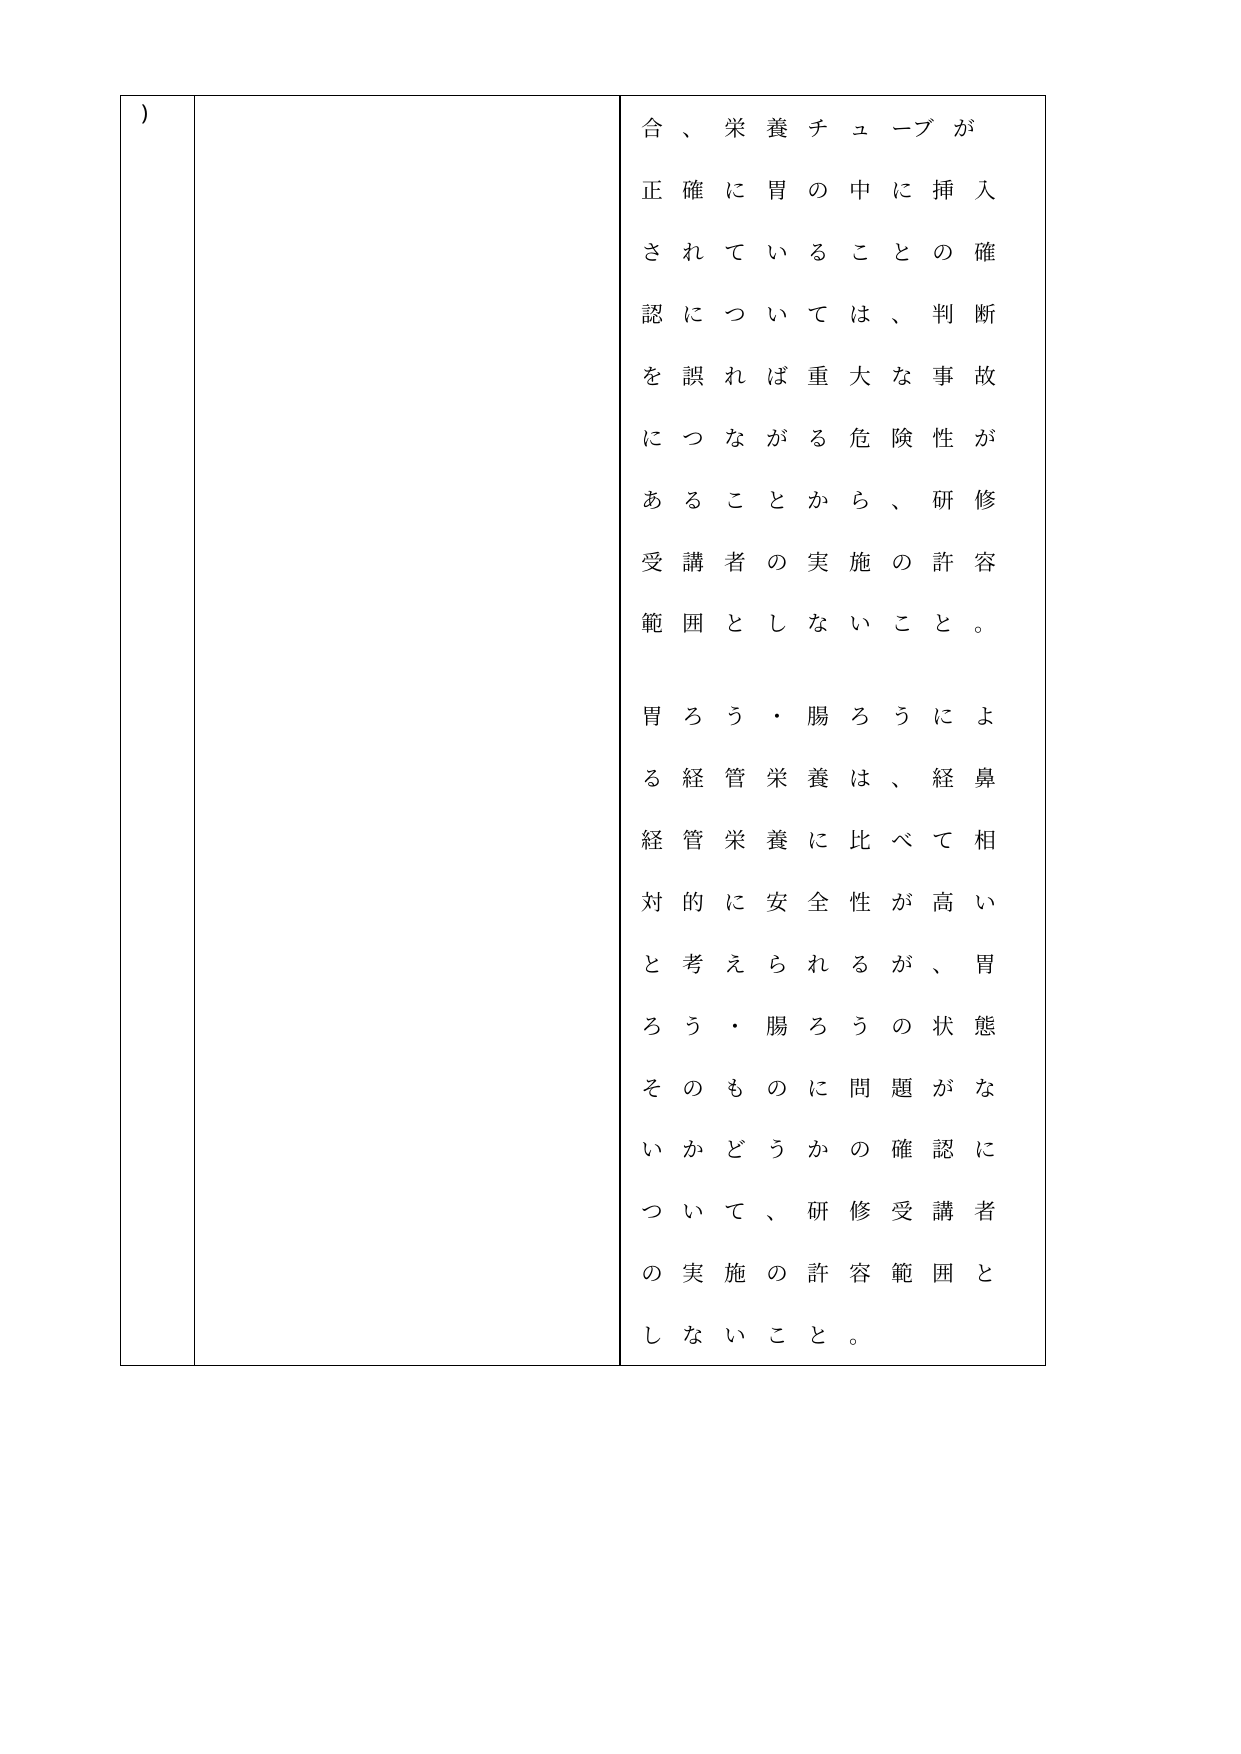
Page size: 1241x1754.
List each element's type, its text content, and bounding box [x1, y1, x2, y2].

table_cell [195, 96, 619, 1365]
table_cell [621, 96, 1045, 1365]
table_cell (エ) [121, 96, 194, 1365]
